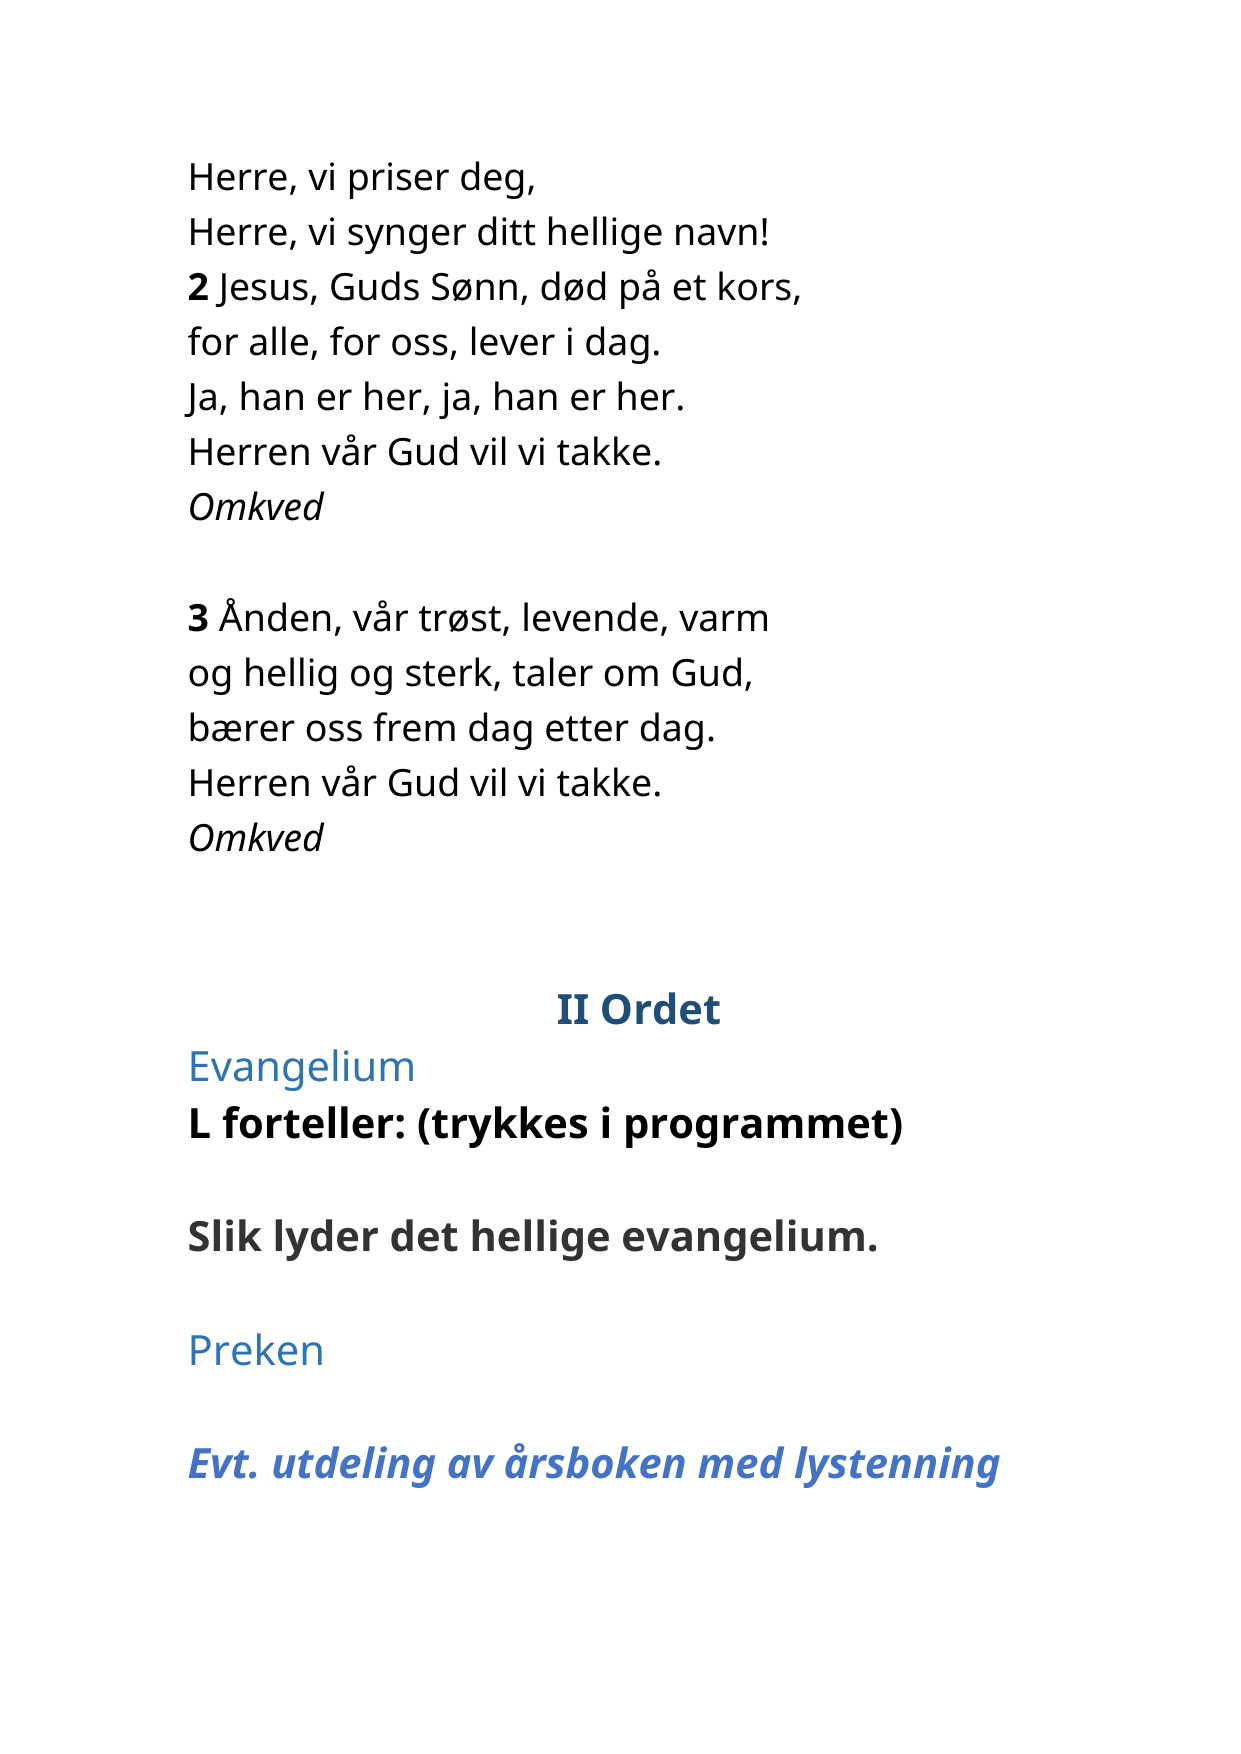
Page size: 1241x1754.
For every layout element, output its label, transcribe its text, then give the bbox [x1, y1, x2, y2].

text L forteller: (trykkes i programmet) [187, 1093, 1090, 1150]
text Omkved [187, 811, 1090, 862]
text 3 Ånden, vår trøst, levende, varm [187, 591, 1090, 642]
text Herren vår Gud vil vi takke. [187, 756, 1090, 807]
text Herre, vi priser deg, [187, 150, 1090, 201]
text og hellig og sterk, taler om Gud, [187, 646, 1090, 697]
text Herren vår Gud vil vi takke. [187, 426, 1090, 477]
text 2 Jesus, Guds Sønn, død på et kors, [187, 260, 1090, 311]
text Herre, vi synger ditt hellige navn! [187, 205, 1090, 256]
text Omkved [187, 481, 1090, 532]
text Slik lyder det hellige evangelium. [187, 1207, 1090, 1264]
subtitle II Ordet [187, 980, 1090, 1037]
text for alle, for oss, lever i dag. [187, 315, 1090, 366]
text bærer oss frem dag etter dag. [187, 701, 1090, 752]
subtitle Preken [187, 1321, 1090, 1377]
text Evt. utdeling av årsboken med lystenning [187, 1434, 1090, 1491]
subtitle Evangelium [187, 1037, 1090, 1093]
text Ja, han er her, ja, han er her. [187, 370, 1090, 421]
